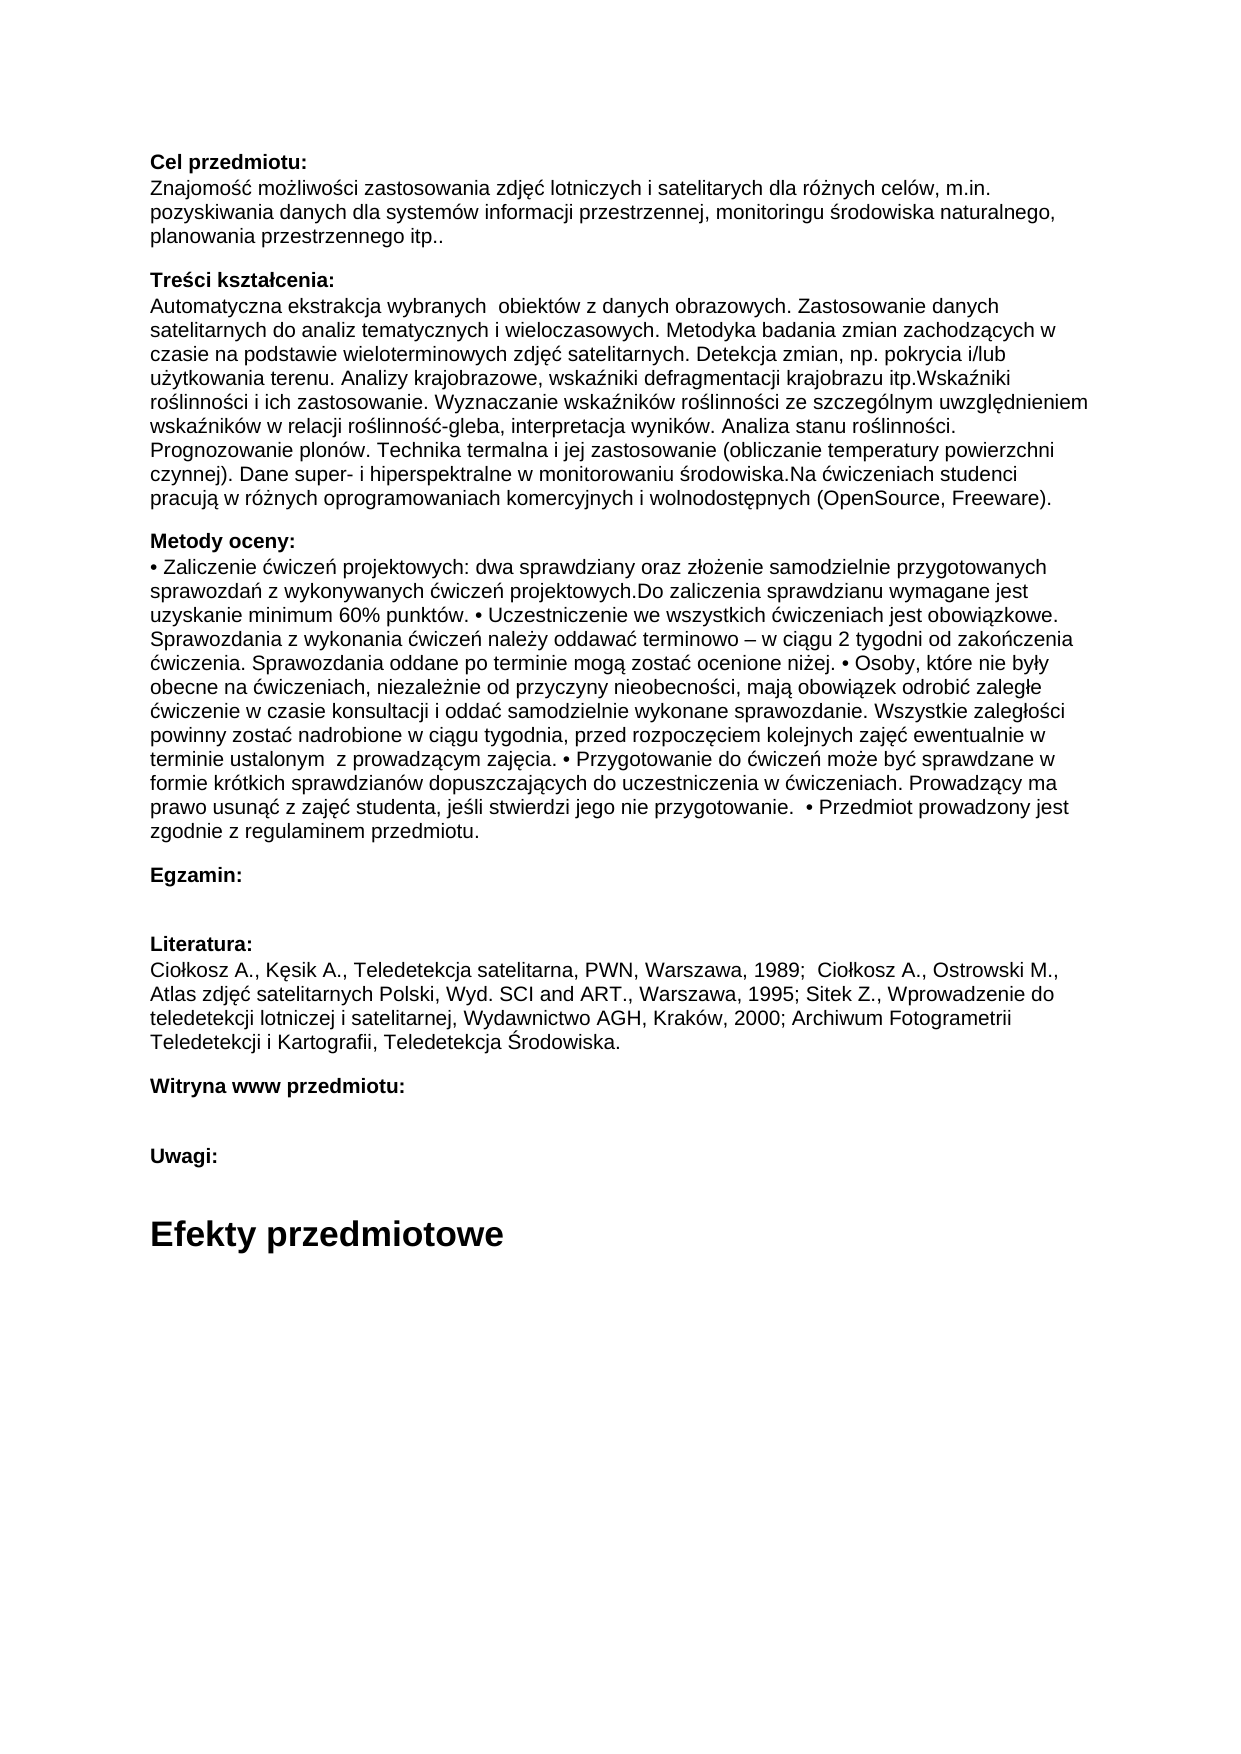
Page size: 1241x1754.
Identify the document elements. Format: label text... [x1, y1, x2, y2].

text Znajomość możliwości zastosowania zdjęć lotniczych i satelitarych dla różnych celów, m.in. pozyskiwania danych dla systemów informacji przestrzennej, monitoringu środowiska naturalnego, planowania przestrzennego itp.. [150, 176, 1090, 248]
text Egzamin: [150, 862, 1090, 886]
text • Zaliczenie ćwiczeń projektowych: dwa sprawdziany oraz złożenie samodzielnie przygotowanych sprawozdań z wykonywanych ćwiczeń projektowych.Do zaliczenia sprawdzianu wymagane jest uzyskanie minimum 60% punktów. • Uczestniczenie we wszystkich ćwiczeniach jest obowiązkowe. Sprawozdania z wykonania ćwiczeń należy oddawać terminowo – w ciągu 2 tygodni od zakończenia ćwiczenia. Sprawozdania oddane po terminie mogą zostać ocenione niżej. • Osoby, które nie były obecne na ćwiczeniach, niezależnie od przyczyny nieobecności, mają obowiązek odrobić zaległe ćwiczenie w czasie konsultacji i oddać samodzielnie wykonane sprawozdanie. Wszystkie zaległości powinny zostać nadrobione w ciągu tygodnia, przed rozpoczęciem kolejnych zajęć ewentualnie w terminie ustalonym z prowadzącym zajęcia. • Przygotowanie do ćwiczeń może być sprawdzane w formie krótkich sprawdzianów dopuszczających do uczestniczenia w ćwiczeniach. Prowadzący ma prawo usunąć z zajęć studenta, jeśli stwierdzi jego nie przygotowanie. • Przedmiot prowadzony jest zgodnie z regulaminem przedmiotu. [150, 555, 1090, 843]
text Uwagi: [150, 1144, 1090, 1168]
text Treści kształcenia: [150, 268, 1090, 292]
text Cel przedmiotu: [150, 150, 1090, 174]
text Automatyczna ekstrakcja wybranych obiektów z danych obrazowych. Zastosowanie danych satelitarnych do analiz tematycznych i wieloczasowych. Metodyka badania zmian zachodzących w czasie na podstawie wieloterminowych zdjęć satelitarnych. Detekcja zmian, np. pokrycia i/lub użytkowania terenu. Analizy krajobrazowe, wskaźniki defragmentacji krajobrazu itp.Wskaźniki roślinności i ich zastosowanie. Wyznaczanie wskaźników roślinności ze szczególnym uwzględnieniem wskaźników w relacji roślinność-gleba, interpretacja wyników. Analiza stanu roślinności. Prognozowanie plonów. Technika termalna i jej zastosowanie (obliczanie temperatury powierzchni czynnej). Dane super- i hiperspektralne w monitorowaniu środowiska.Na ćwiczeniach studenci pracują w różnych oprogramowaniach komercyjnych i wolnodostępnych (OpenSource, Freeware). [150, 294, 1090, 509]
subtitle Efekty przedmiotowe [150, 1213, 1090, 1254]
text Witryna www przedmiotu: [150, 1074, 1090, 1098]
text Metody oceny: [150, 529, 1090, 553]
text Ciołkosz A., Kęsik A., Teledetekcja satelitarna, PWN, Warszawa, 1989; Ciołkosz A., Ostrowski M., Atlas zdjęć satelitarnych Polski, Wyd. SCI and ART., Warszawa, 1995; Sitek Z., Wprowadzenie do teledetekcji lotniczej i satelitarnej, Wydawnictwo AGH, Kraków, 2000; Archiwum Fotogrametrii Teledetekcji i Kartografii, Teledetekcja Środowiska. [150, 958, 1090, 1054]
text Literatura: [150, 932, 1090, 956]
